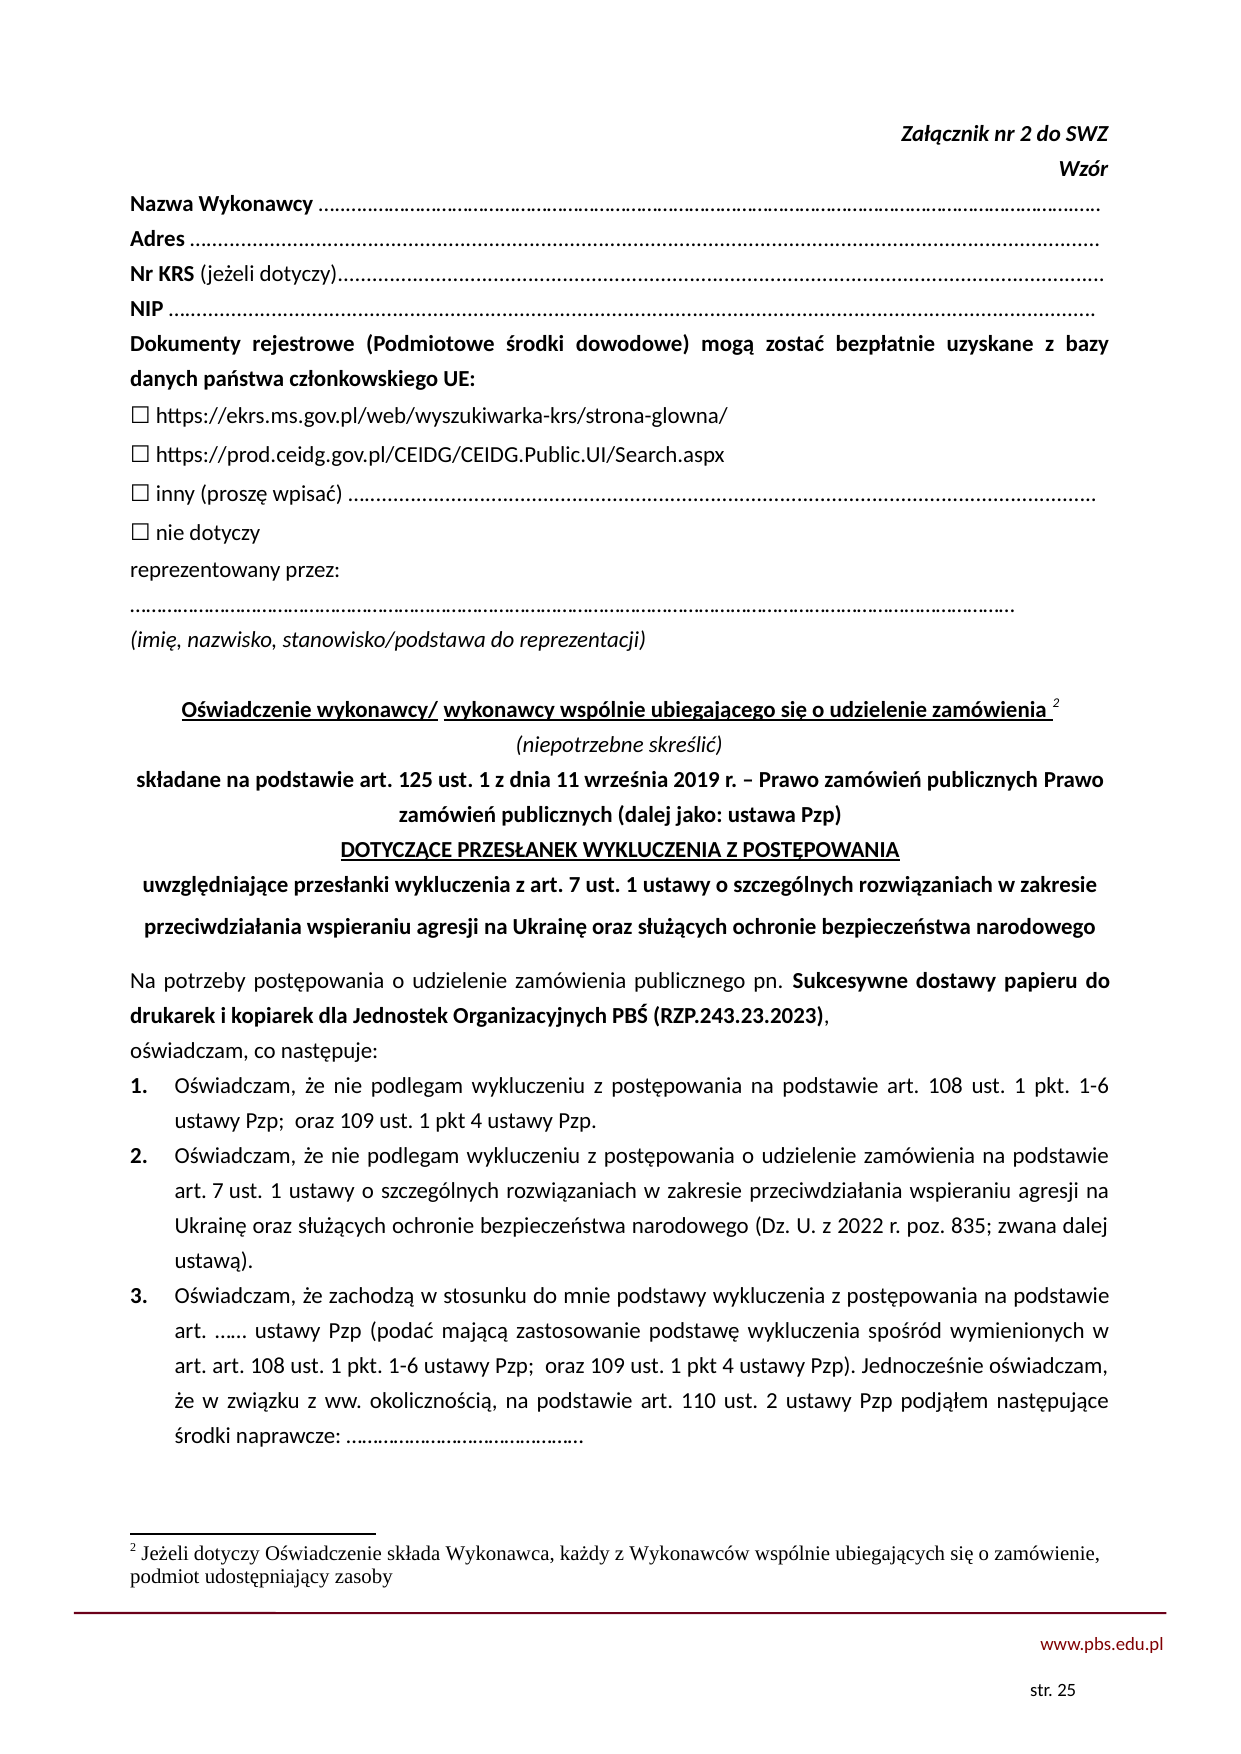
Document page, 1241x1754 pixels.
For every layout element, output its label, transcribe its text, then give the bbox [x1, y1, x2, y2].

text Na potrzeby postępowania o udzielenie zamówienia publicznego pn. Sukcesywne dostawy papieru do drukarek i kopiarek dla Jednostek Organizacyjnych PBŚ (RZP.243.23.2023), [130, 966, 1110, 1029]
text oświadczam, co następuje: [130, 1036, 1110, 1064]
list Oświadczam, że zachodzą w stosunku do mnie podstawy wykluczenia z postępowania na podstawie art. …… ustawy Pzp (podać mającą zastosowanie podstawę wykluczenia spośród wymienionych w art. art. 108 ust. 1 pkt. 1-6 ustawy Pzp; oraz 109 ust. 1 pkt 4 ustawy Pzp). Jednocześnie oświadczam, że w związku z ww. okolicznością, na podstawie art. 110 ust. 2 ustawy Pzp podjąłem następujące środki naprawcze: ……………………………………… [130, 1281, 1110, 1449]
list Oświadczam, że nie podlegam wykluczeniu z postępowania na podstawie art. 108 ust. 1 pkt. 1-6 ustawy Pzp; oraz 109 ust. 1 pkt 4 ustawy Pzp. [130, 1071, 1110, 1134]
text Wzór [130, 154, 1110, 182]
text Załącznik nr 2 do SWZ [130, 119, 1110, 147]
text https://ekrs.ms.gov.pl/web/wyszukiwarka-krs/strona-glowna/ [130, 399, 1110, 430]
text uwzględniające przesłanki wykluczenia z art. 7 ust. 1 ustawy o szczególnych rozwiązaniach w zakresie przeciwdziałania wspieraniu agresji na Ukrainę oraz służących ochronie bezpieczeństwa narodowego [130, 870, 1110, 940]
text Dokumenty rejestrowe (Podmiotowe środki dowodowe) mogą zostać bezpłatnie uzyskane z bazy danych państwa członkowskiego UE: [130, 329, 1110, 392]
text Nr KRS (jeżeli dotyczy)..................................................................................................................................... [130, 259, 1110, 287]
text NIP ….............................................................................................................................................................. [130, 294, 1110, 322]
text Adres …........................................................................................................................................................... [130, 224, 1110, 252]
text Nazwa Wykonawcy …..…..…………………………………………………………………………………………………………………….….. [130, 189, 1110, 217]
text Oświadczenie wykonawcy/ wykonawcy wspólnie ubiegającego się o udzielenie zamówienia (niepotrzebne skreślić) [130, 695, 1110, 758]
text nie dotyczy [130, 516, 1110, 547]
text inny (proszę wpisać) …............................................................................................................................... [130, 477, 1110, 508]
text reprezentowany przez:…………………………………………………………………………………………………………………………………………………… (imię, nazwisko, stanowisko/podstawa do reprezentacji) [130, 555, 1110, 653]
text https://prod.ceidg.gov.pl/CEIDG/CEIDG.Public.UI/Search.aspx [130, 438, 1110, 469]
text składane na podstawie art. 125 ust. 1 z dnia 11 września 2019 r. – Prawo zamówień publicznych Prawo zamówień publicznych (dalej jako: ustawa Pzp) [130, 765, 1110, 828]
text DOTYCZĄCE PRZESŁANEK WYKLUCZENIA Z POSTĘPOWANIA [130, 835, 1110, 863]
list Oświadczam, że nie podlegam wykluczeniu z postępowania o udzielenie zamówienia na podstawie art. 7 ust. 1 ustawy o szczególnych rozwiązaniach w zakresie przeciwdziałania wspieraniu agresji na Ukrainę oraz służących ochronie bezpieczeństwa narodowego (Dz. U. z 2022 r. poz. 835; zwana dalej ustawą). [130, 1141, 1110, 1274]
